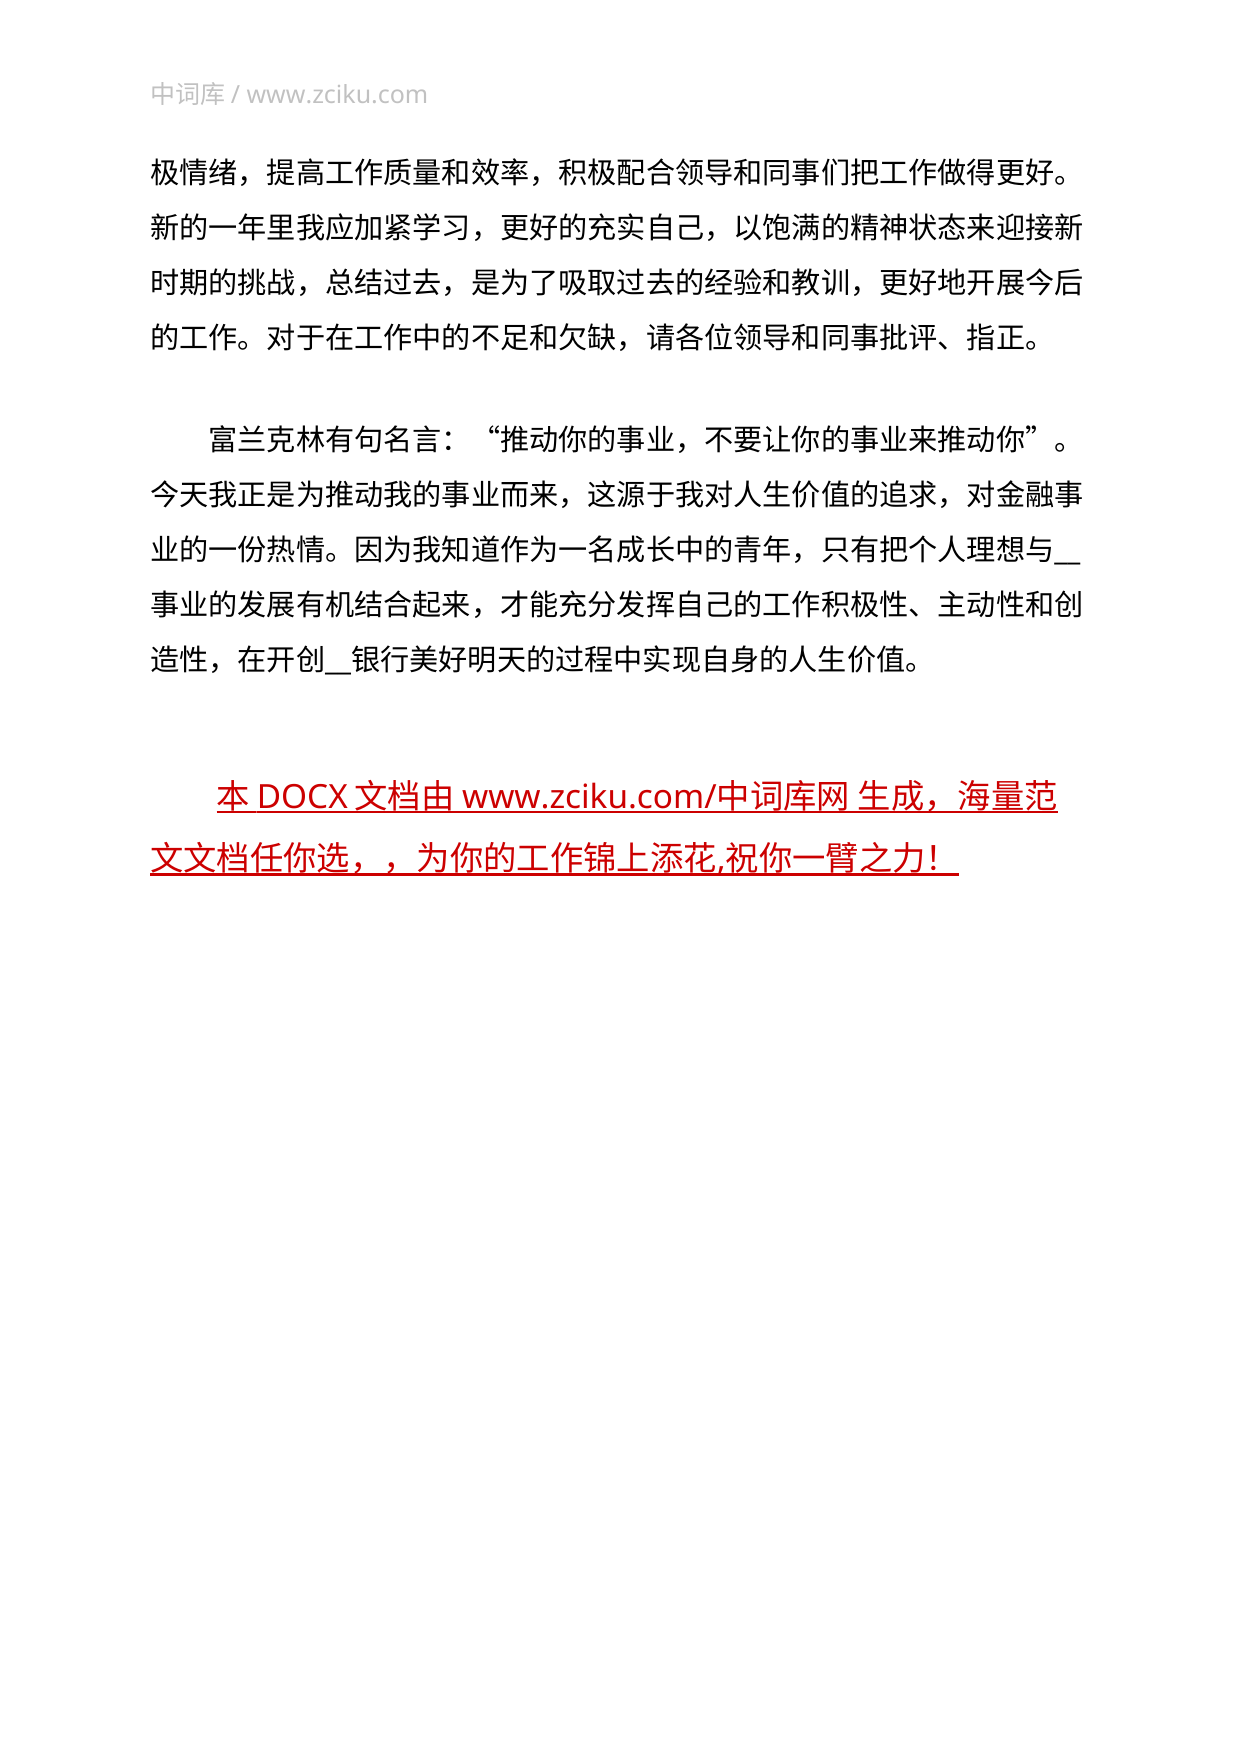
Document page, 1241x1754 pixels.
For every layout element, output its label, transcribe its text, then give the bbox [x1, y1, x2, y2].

text 本DOCX文档由 www.zciku.com/中词库网 生成，海量范文文档任你选，，为你的工作锦上添花,祝你一臂之力！ [150, 769, 1090, 881]
text 富兰克林有句名言：“推动你的事业，不要让你的事业来推动你”。今天我正是为推动我的事业而来，这源于我对人生价值的追求，对金融事业的一份热情。因为我知道作为一名成长中的青年，只有把个人理想与__事业的发展有机结合起来，才能充分发挥自己的工作积极性、主动性和创造性，在开创__银行美好明天的过程中实现自身的人生价值。 [150, 416, 1090, 678]
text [150, 150, 1090, 357]
